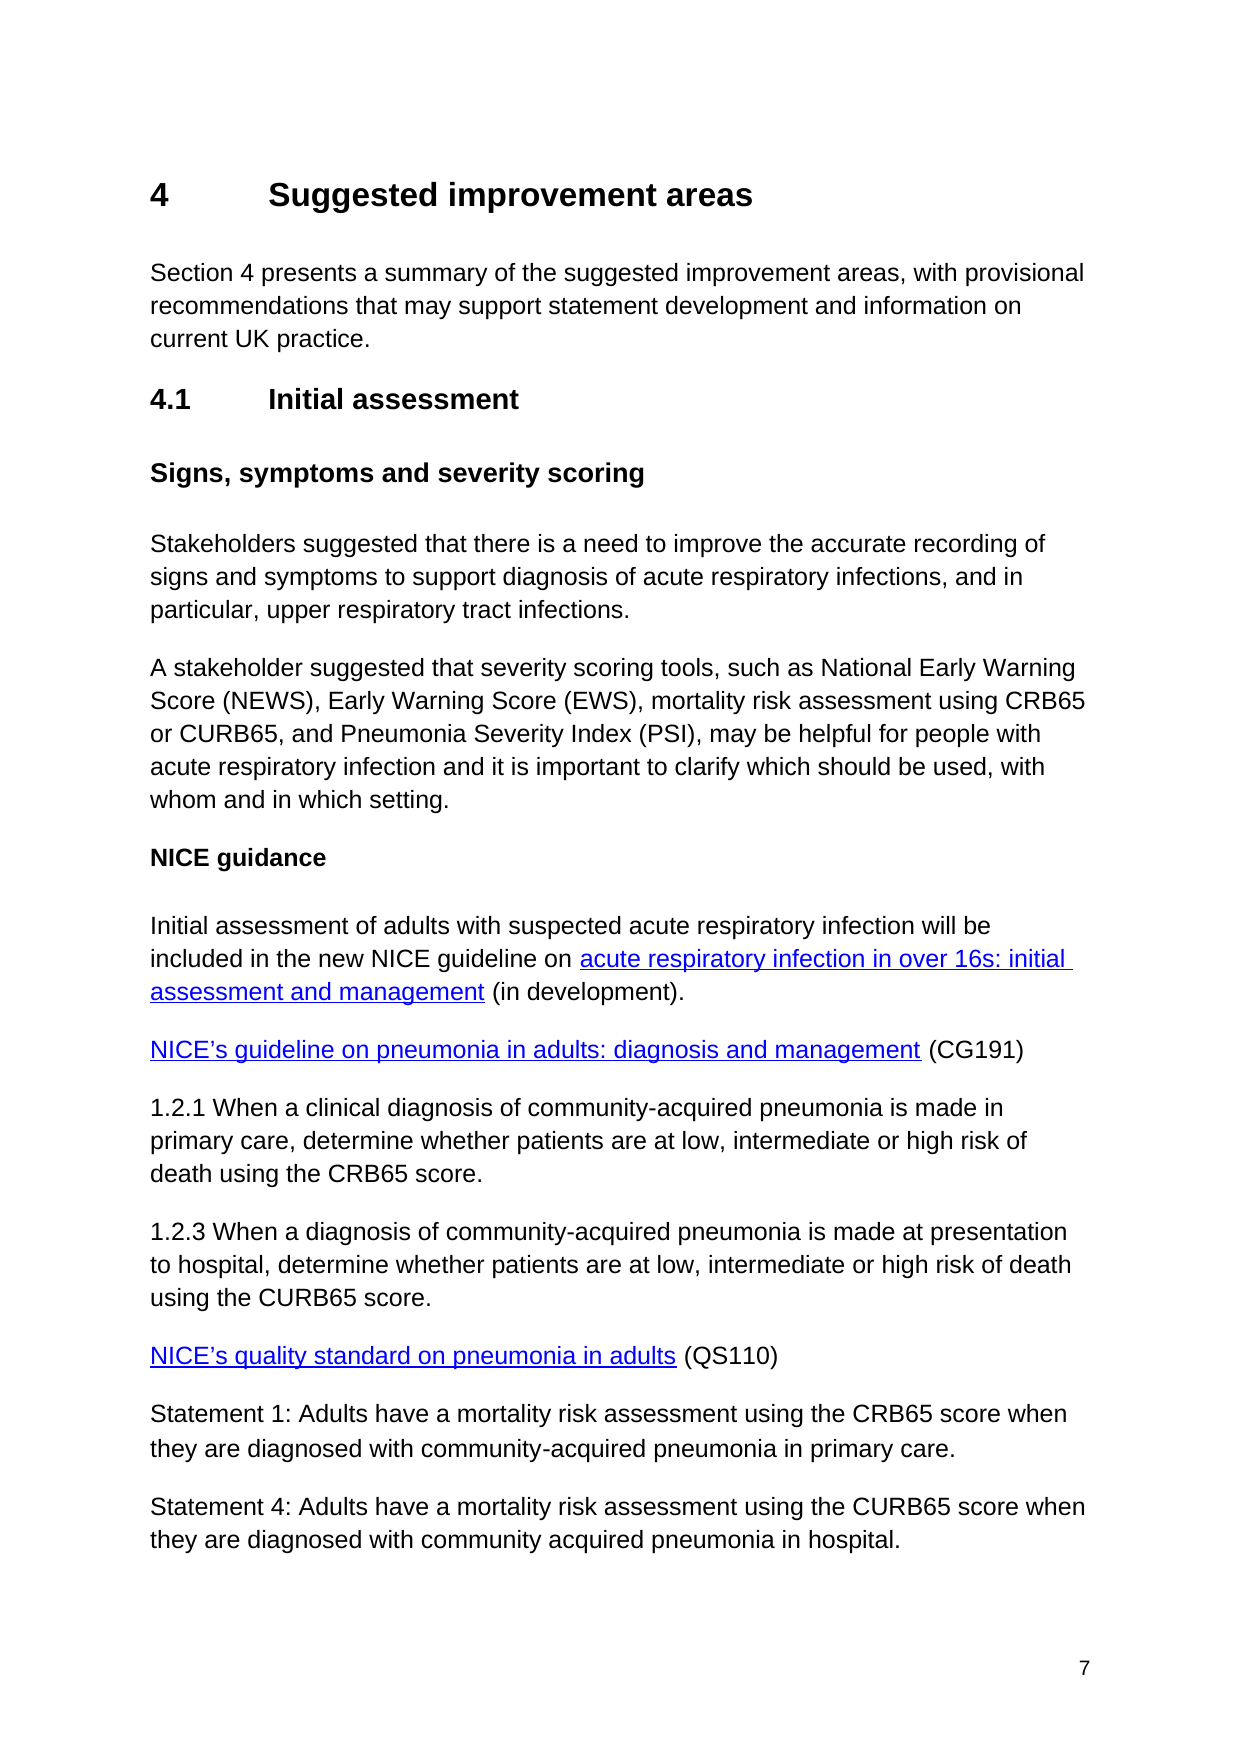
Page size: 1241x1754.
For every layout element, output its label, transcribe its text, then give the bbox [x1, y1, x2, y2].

subtitle Suggested improvement areas [150, 175, 1090, 213]
text NICE’s guideline on pneumonia in adults: diagnosis and management (CG191) [150, 1035, 1090, 1064]
text 1.2.3 When a diagnosis of community-acquired pneumonia is made at presentation to hospital, determine whether patients are at low, intermediate or high risk of death using the CURB65 score. [150, 1217, 1090, 1312]
text Initial assessment of adults with suspected acute respiratory infection will be included in the new NICE guideline on acute respiratory infection in over 16s: initial assessment and management (in development). [150, 911, 1090, 1006]
text Stakeholders suggested that there is a need to improve the accurate recording of signs and symptoms to support diagnosis of acute respiratory infections, and in particular, upper respiratory tract infections. [150, 529, 1090, 624]
text 1.2.1 When a clinical diagnosis of community-acquired pneumonia is made in primary care, determine whether patients are at low, intermediate or high risk of death using the CRB65 score. [150, 1093, 1090, 1188]
subtitle Initial assessment [150, 382, 1090, 415]
subtitle Signs, symptoms and severity scoring [150, 457, 1090, 488]
text A stakeholder suggested that severity scoring tools, such as National Early Warning Score (NEWS), Early Warning Score (EWS), mortality risk assessment using CRB65 or CURB65, and Pneumonia Severity Index (PSI), may be helpful for people with acute respiratory infection and it is important to clarify which should be used, with whom and in which setting. [150, 653, 1090, 814]
text NICE’s quality standard on pneumonia in adults (QS110) [150, 1341, 1090, 1370]
text Statement 4: Adults have a mortality risk assessment using the CURB65 score when they are diagnosed with community acquired pneumonia in hospital. [150, 1492, 1090, 1554]
subtitle NICE guidance [150, 843, 1090, 872]
text Section 4 presents a summary of the suggested improvement areas, with provisional recommendations that may support statement development and information on current UK practice. [150, 258, 1090, 352]
text Statement 1: Adults have a mortality risk assessment using the CRB65 score when they are diagnosed with community‑acquired pneumonia in primary care. [150, 1399, 1090, 1462]
